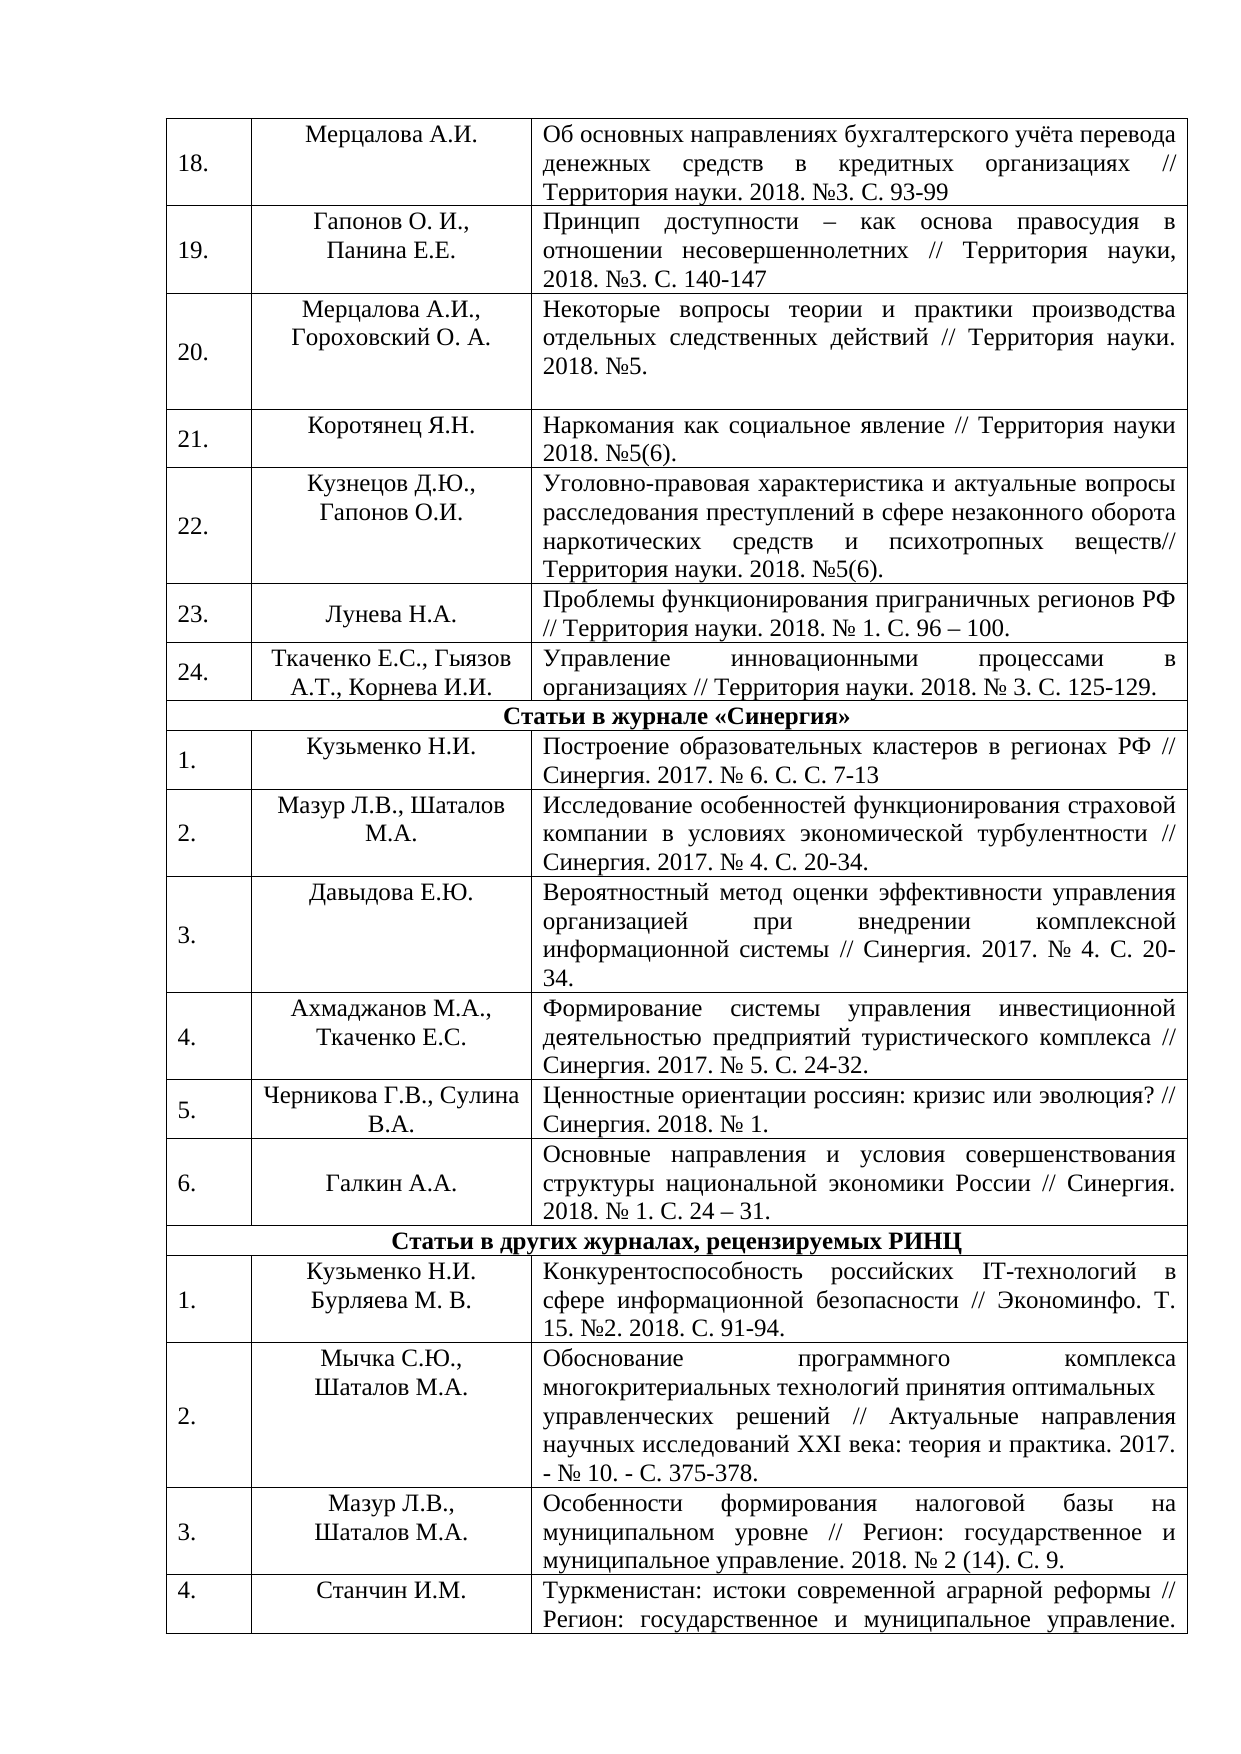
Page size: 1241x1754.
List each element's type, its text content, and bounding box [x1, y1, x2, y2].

table_cell [167, 1575, 251, 1633]
table_cell Кузьменко Н.И. [252, 731, 531, 789]
table_cell Гапонов О. И., Панина Е.Е. [252, 206, 531, 293]
table_cell Статьи в других журналах, рецензируемых РИНЦ [167, 1226, 1187, 1255]
table_cell Конкурентоспособность российских IT-технологий в сфере информационной безопасности // Экономинфо. Т. 15. №2. 2018. С. 91-94. [532, 1256, 1187, 1342]
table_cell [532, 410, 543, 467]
table_cell Мерцалова А.И. [252, 119, 531, 205]
table_cell Формирование системы управления инвестиционной деятельностью предприятий туристического комплекса // Синергия. 2017. № 5. С. 24-32. [532, 993, 1187, 1079]
table_cell Коротянец Я.Н. [252, 410, 531, 467]
table_cell Кузнецов Д.Ю., Гапонов О.И. [252, 468, 531, 583]
table_cell Исследование особенностей функционирования страховой компании в условиях экономической турбулентности // Синергия. 2017. № 4. С. 20-34. [532, 790, 1187, 876]
table_cell Вероятностный метод оценки эффективности управления организацией при внедрении комплексной информационной системы // Синергия. 2017. № 4. С. 20-34. [532, 877, 1187, 992]
table_cell [167, 1256, 251, 1342]
table_cell [167, 1343, 251, 1487]
table_cell Уголовно-правовая характеристика и актуальные вопросы расследования преступлений в сфере незаконного оборота наркотических средств и психотропных веществ// Территория науки. 2018. №5(6). [532, 468, 1187, 583]
table_cell Лунева Н.А. [252, 584, 531, 642]
table_cell Мазур Л.В., Шаталов М.А. [252, 790, 531, 876]
table_cell [167, 1139, 251, 1225]
table_cell Ахмаджанов М.А., Ткаченко Е.С. [252, 993, 531, 1079]
table_cell Кузьменко Н.И. Бурляева М. В. [252, 1256, 531, 1342]
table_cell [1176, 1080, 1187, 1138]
table_cell [167, 731, 251, 789]
table_cell [167, 206, 251, 293]
table_cell [167, 877, 251, 992]
table_cell Некоторые вопросы теории и практики производства отдельных следственных действий // Территория науки. 2018. №5. [532, 294, 1187, 409]
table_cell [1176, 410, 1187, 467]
table_cell Принцип доступности – как основа правосудия в отношении несовершеннолетних // Территория науки, 2018. №3. С. 140-147 [532, 206, 1187, 293]
table_cell [167, 790, 251, 876]
table_cell Станчин И.М. [252, 1575, 531, 1633]
table_cell Статьи в журнале «Синергия» [167, 701, 1187, 730]
table_cell Обоснование программного комплекса многокритериальных технологий принятия оптимальных управленческих решений // Актуальные направления научных исследований XXI века: теория и практика. 2017. - № 10. - С. 375-378. [532, 1343, 1187, 1487]
table_cell Основные направления и условия совершенствования структуры национальной экономики России // Синергия. 2018. № 1. С. 24 – 31. [532, 1139, 1187, 1225]
table_cell [167, 584, 251, 642]
table_cell Галкин А.А. [252, 1139, 531, 1225]
table_cell [167, 1488, 251, 1574]
table_cell Черникова Г.В., Сулина В.А. [252, 1080, 531, 1138]
table_cell Построение образовательных кластеров в регионах РФ // Синергия. 2017. № 6. С. С. 7-13 [532, 731, 1187, 789]
table_cell [167, 993, 251, 1079]
table_cell Ткаченко Е.С., Гыязов А.Т., Корнева И.И. [252, 643, 531, 700]
table_cell [167, 1080, 251, 1138]
table_cell [167, 410, 251, 467]
table_cell Управление инновационными процессами в организациях // Территория науки. 2018. № 3. С. 125-129. [532, 643, 1187, 700]
table_cell [167, 468, 251, 583]
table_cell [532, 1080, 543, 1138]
table_cell Мычка С.Ю., Шаталов М.А. [252, 1343, 531, 1487]
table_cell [532, 1575, 1187, 1633]
table_cell Особенности формирования налоговой базы на муниципальном уровне // Регион: государственное и муниципальное управление. 2018. № 2 (14). С. 9. [532, 1488, 1187, 1574]
table_cell [167, 119, 251, 205]
table_cell Мазур Л.В., Шаталов М.А. [252, 1488, 531, 1574]
table_cell [167, 643, 251, 700]
table_cell Давыдова Е.Ю. [252, 877, 531, 992]
table_cell [167, 294, 251, 409]
table_cell Мерцалова А.И., Гороховский О. А. [252, 294, 531, 409]
table_cell Об основных направлениях бухгалтерского учёта перевода денежных средств в кредитных организациях // Территория науки. 2018. №3. С. 93-99 [532, 119, 1187, 205]
table_cell Проблемы функционирования приграничных регионов РФ // Территория науки. 2018. № 1. С. 96 – 100. [532, 584, 1187, 642]
